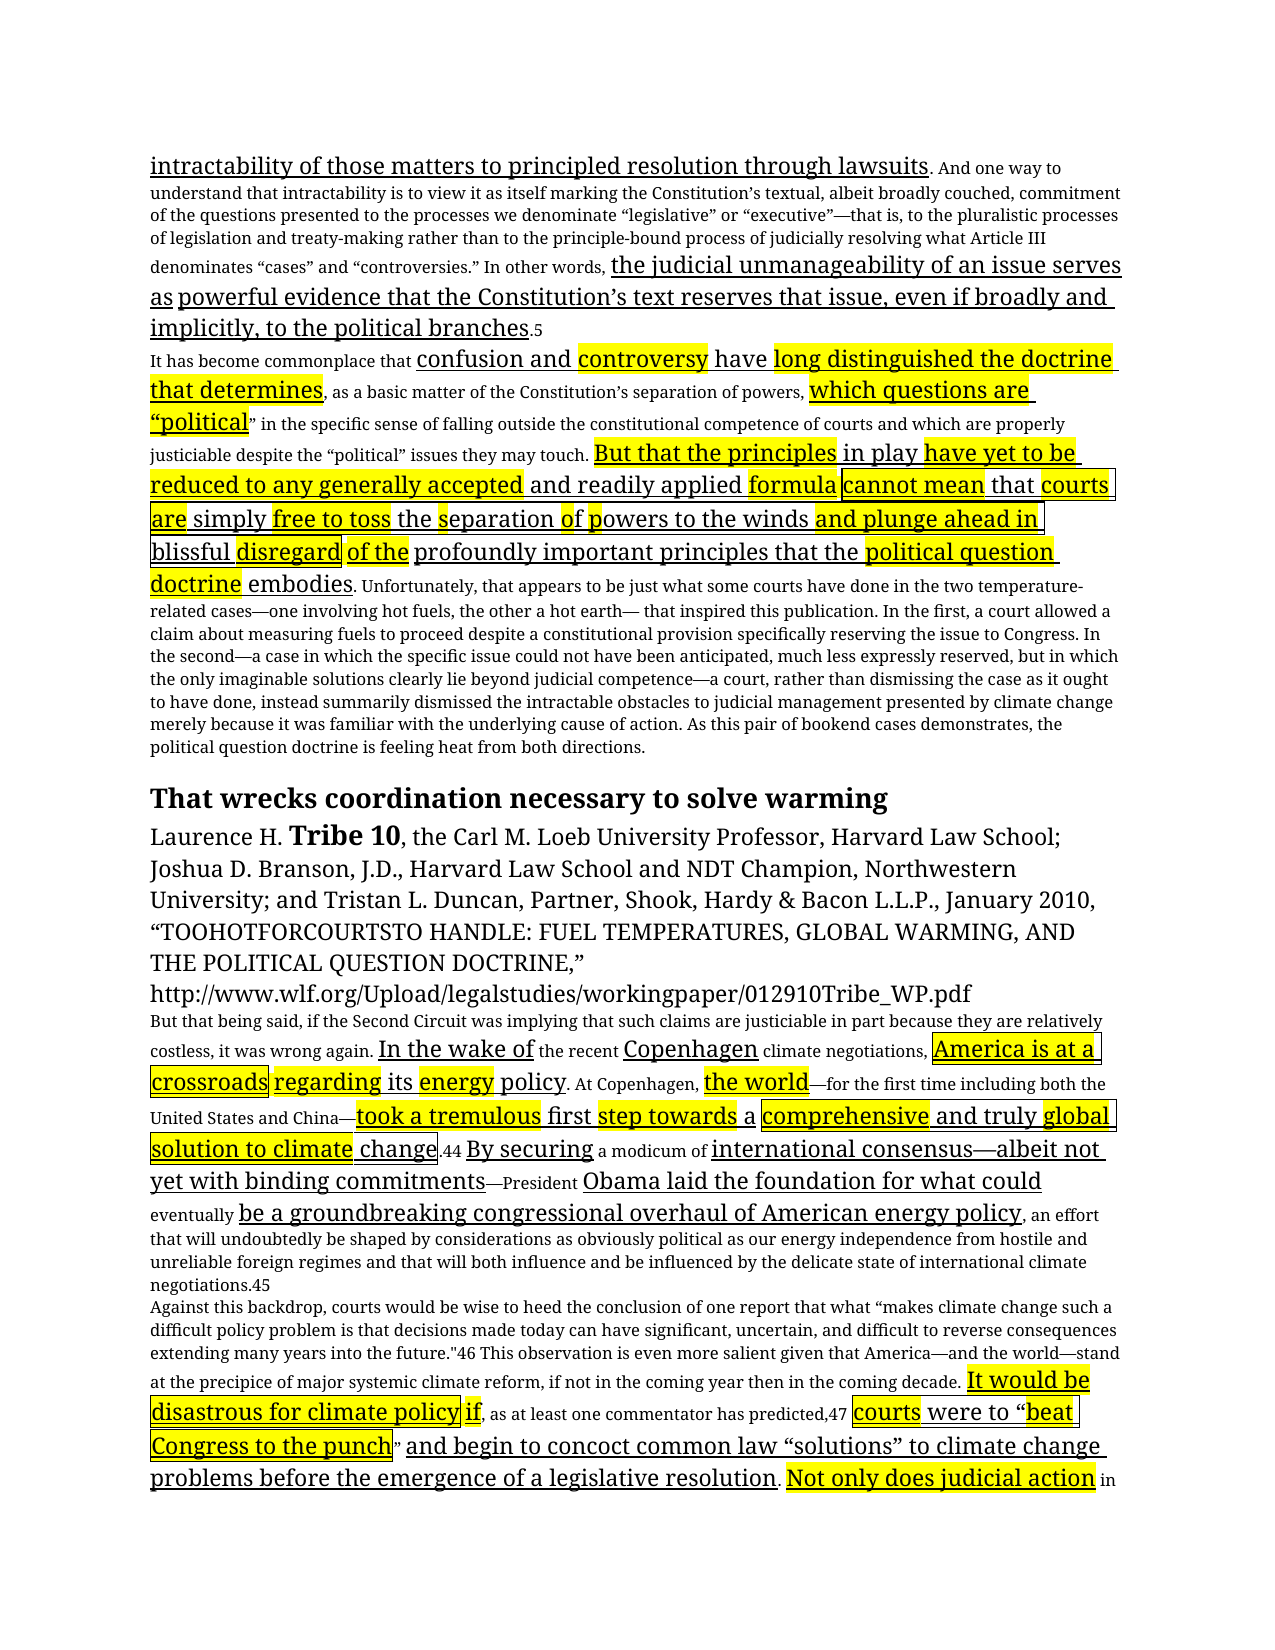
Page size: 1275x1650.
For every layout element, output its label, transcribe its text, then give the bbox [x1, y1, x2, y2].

subtitle That wrecks coordination necessary to solve warming [150, 779, 1125, 816]
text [150, 150, 1125, 343]
text It has become commonplace that confusion and controversy have long distinguished the doctrine that determines, as a basic matter of the Constitution’s separation of powers, which questions are “political” in the specific sense of falling outside the constitutional competence of courts and which are properly justiciable despite the “political” issues they may touch. But that the principles in play have yet to be reduced to any generally accepted and readily applied formula cannot mean that courts are simply free to toss the separation of powers to the winds and plunge ahead in blissful disregard of the profoundly important principles that the political question doctrine embodies. Unfortunately, that appears to be just what some courts have done in the two temperature-related cases—one involving hot fuels, the other a hot earth— that inspired this publication. In the first, a court allowed a claim about measuring fuels to proceed despite a constitutional provision specifically reserving the issue to Congress. In the second—a case in which the specific issue could not have been anticipated, much less expressly reserved, but in which the only imaginable solutions clearly lie beyond judicial competence—a court, rather than dismissing the case as it ought to have done, instead summarily dismissed the intractable obstacles to judicial management presented by climate change merely because it was familiar with the underlying cause of action. As this pair of bookend cases demonstrates, the political question doctrine is feeling heat from both directions. [150, 343, 1125, 758]
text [150, 1296, 1125, 1493]
text But that being said, if the Second Circuit was implying that such claims are justiciable in part because they are relatively costless, it was wrong again. In the wake of the recent Copenhagen climate negotiations, America is at a crossroads regarding its energy policy. At Copenhagen, the world—for the first time including both the United States and China—took a tremulous first step towards a comprehensive and truly global solution to climate change.44 By securing a modicum of international consensus—albeit not yet with binding commitments—President Obama laid the foundation for what could eventually be a groundbreaking congressional overhaul of American energy policy, an effort that will undoubtedly be shaped by considerations as obviously political as our energy independence from hostile and unreliable foreign regimes and that will both influence and be influenced by the delicate state of international climate negotiations.45 [150, 1009, 1125, 1296]
text Laurence H. Tribe 10, the Carl M. Loeb University Professor, Harvard Law School; Joshua D. Branson, J.D., Harvard Law School and NDT Champion, Northwestern University; and Tristan L. Duncan, Partner, Shook, Hardy & Bacon L.L.P., January 2010, “TOOHOTFORCOURTSTO HANDLE: FUEL TEMPERATURES, GLOBAL WARMING, AND THE POLITICAL QUESTION DOCTRINE,” http://www.wlf.org/Upload/legalstudies/workingpaper/012910Tribe_WP.pdf [150, 816, 1125, 1009]
